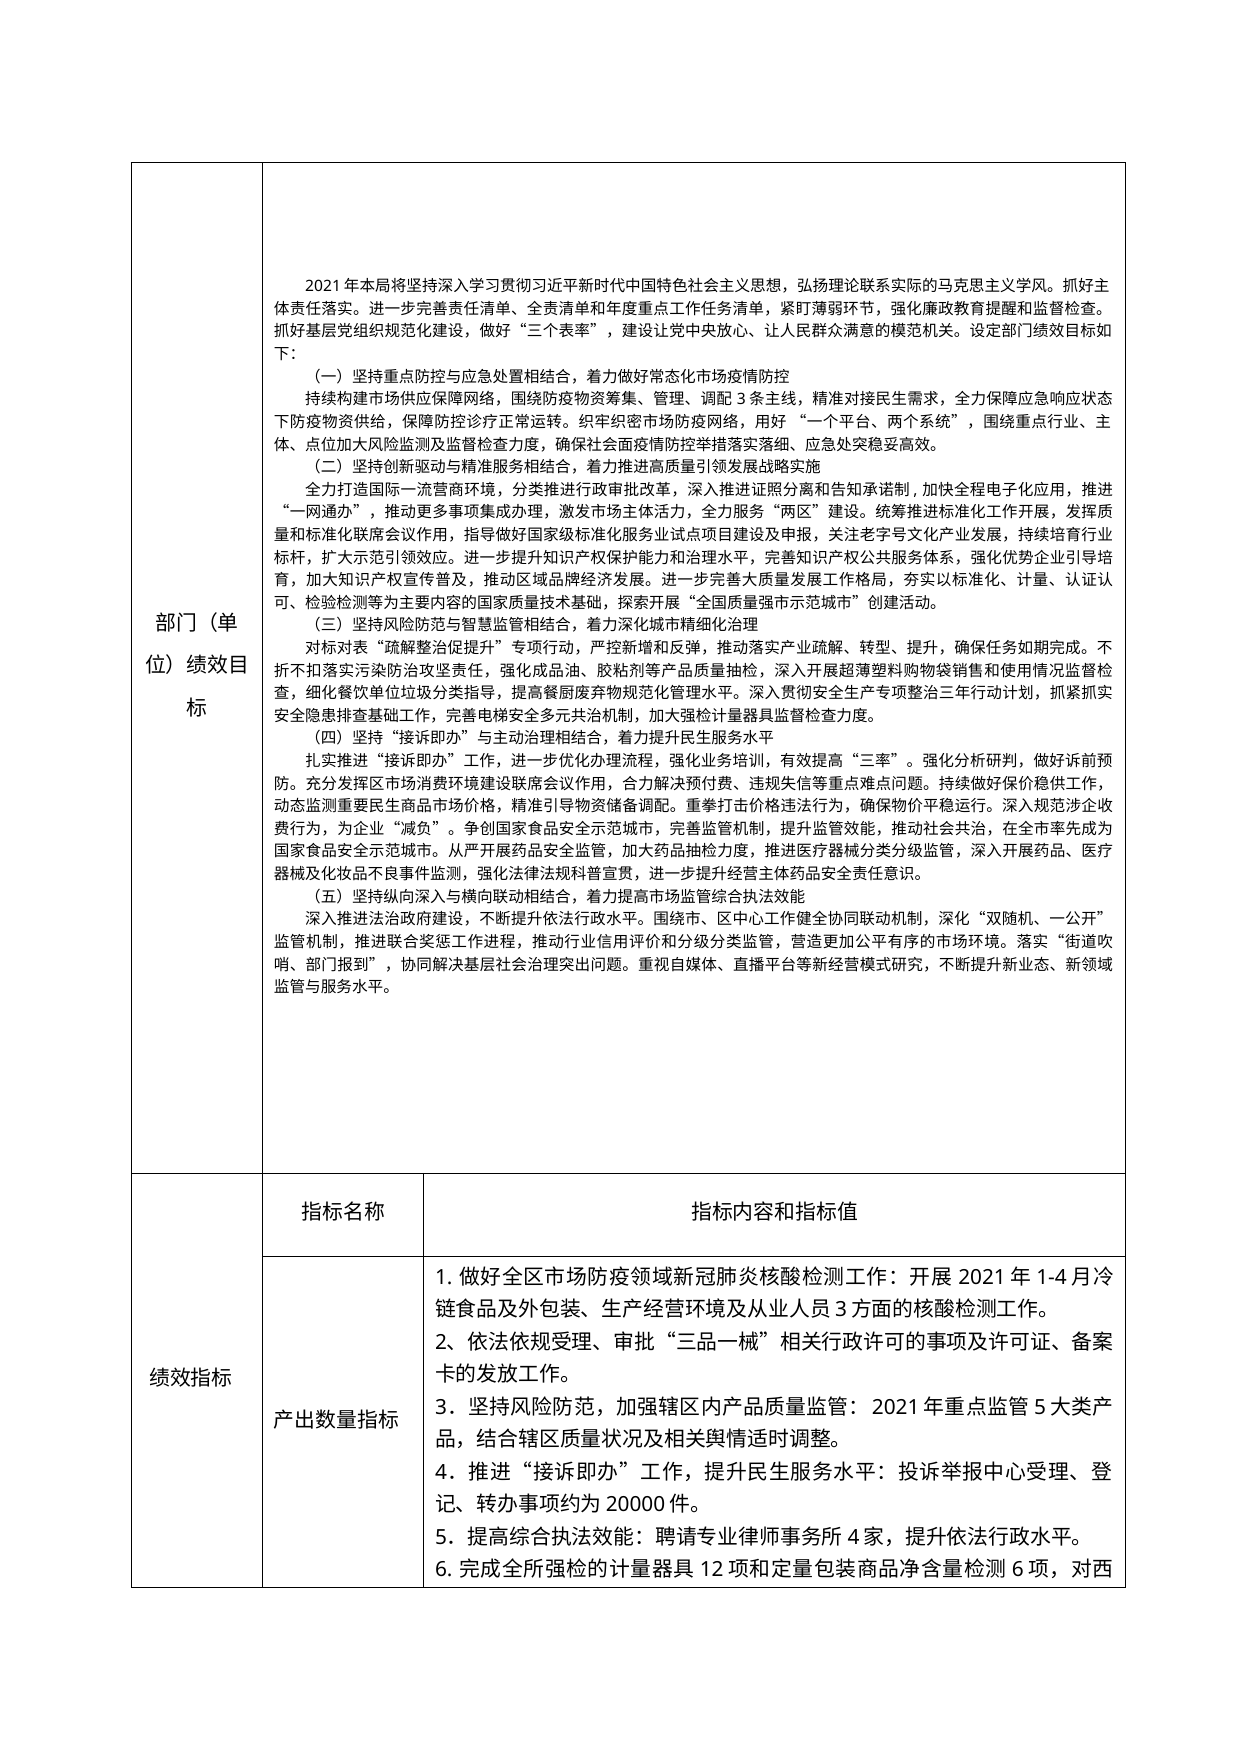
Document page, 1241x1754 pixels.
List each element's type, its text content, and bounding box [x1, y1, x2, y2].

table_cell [424, 1257, 1125, 1587]
table_cell 指标名称 [263, 1174, 423, 1256]
table_cell 产出数量指标 [263, 1257, 423, 1587]
table_cell 指标内容和指标值 [424, 1174, 1125, 1256]
table_cell 2021年本局将坚持深入学习贯彻习近平新时代中国特色社会主义思想，弘扬理论联系实际的马克思主义学风。抓好主体责任落实。进一步完善责任清单、全责清单和年度重点工作任务清单，紧盯薄弱环节，强化廉政教育提醒和监督检查。抓好基层党组织规范化建设，做好“三个表率”，建设让党中央放心、让人民群众满意的模范机关。设定部门绩效目标如下： （一）坚持重点防控与应急处置相结合，着力做好常态化市场疫情防控 持续构建市场供应保障网络，围绕防疫物资筹集、管理、调配3条主线，精准对接民生需求，全力保障应急响应状态下防疫物资供给，保障防控诊疗正常运转。织牢织密市场防疫网络，用好 “一个平台、两个系统”，围绕重点行业、主体、点位加大风险监测及监督检查力度，确保社会面疫情防控举措落实落细、应急处突稳妥高效。 （二）坚持创新驱动与精准服务相结合，着力推进高质量引领发展战略实施 全力打造国际一流营商环境，分类推进行政审批改革，深入推进证照分离和告知承诺制, 加快全程电子化应用，推进“一网通办”，推动更多事项集成办理，激发市场主体活力，全力服务“两区”建设。统筹推进标准化工作开展，发挥质量和标准化联席会议作用，指导做好国家级标准化服务业试点项目建设及申报，关注老字号文化产业发展，持续培育行业标杆，扩大示范引领效应。进一步提升知识产权保护能力和治理水平，完善知识产权公共服务体系，强化优势企业引导培育，加大知识产权宣传普及，推动区域品牌经济发展。进一步完善大质量发展工作格局，夯实以标准化、计量、认证认可、检验检测等为主要内容的国家质量技术基础，探索开展“全国质量强市示范城市”创建活动。 （三）坚持风险防范与智慧监管相结合，着力深化城市精细化治理 对标对表“疏解整治促提升”专项行动，严控新增和反弹，推动落实产业疏解、转型、提升，确保任务如期完成。不折不扣落实污染防治攻坚责任，强化成品油、胶粘剂等产品质量抽检，深入开展超薄塑料购物袋销售和使用情况监督检查，细化餐饮单位垃圾分类指导，提高餐厨废弃物规范化管理水平。深入贯彻安全生产专项整治三年行动计划，抓紧抓实安全隐患排查基础工作，完善电梯安全多元共治机制，加大强检计量器具监督检查力度。 （四）坚持“接诉即办”与主动治理相结合，着力提升民生服务水平 扎实推进“接诉即办”工作，进一步优化办理流程，强化业务培训，有效提高“三率”。强化分析研判，做好诉前预防。充分发挥区市场消费环境建设联席会议作用，合力解决预付费、违规失信等重点难点问题。持续做好保价稳供工作，动态监测重要民生商品市场价格，精准引导物资储备调配。重拳打击价格违法行为，确保物价平稳运行。深入规范涉企收费行为，为企业“减负”。争创国家食品安全示范城市，完善监管机制，提升监管效能，推动社会共治，在全市率先成为国家食品安全示范城市。从严开展药品安全监管，加大药品抽检力度，推进医疗器械分类分级监管，深入开展药品、医疗器械及化妆品不良事件监测，强化法律法规科普宣贯，进一步提升经营主体药品安全责任意识。 （五）坚持纵向深入与横向联动相结合，着力提高市场监管综合执法效能 深入推进法治政府建设，不断提升依法行政水平。围绕市、区中心工作健全协同联动机制，深化“双随机、一公开”监管机制，推进联合奖惩工作进程，推动行业信用评价和分级分类监管，营造更加公平有序的市场环境。落实“街道吹哨、部门报到”，协同解决基层社会治理突出问题。重视自媒体、直播平台等新经营模式研究，不断提升新业态、新领域监管与服务水平。 [263, 163, 1125, 1173]
table_cell 绩效指标 [132, 1174, 262, 1587]
table_cell 部门（单位）绩效目标 [132, 163, 262, 1173]
